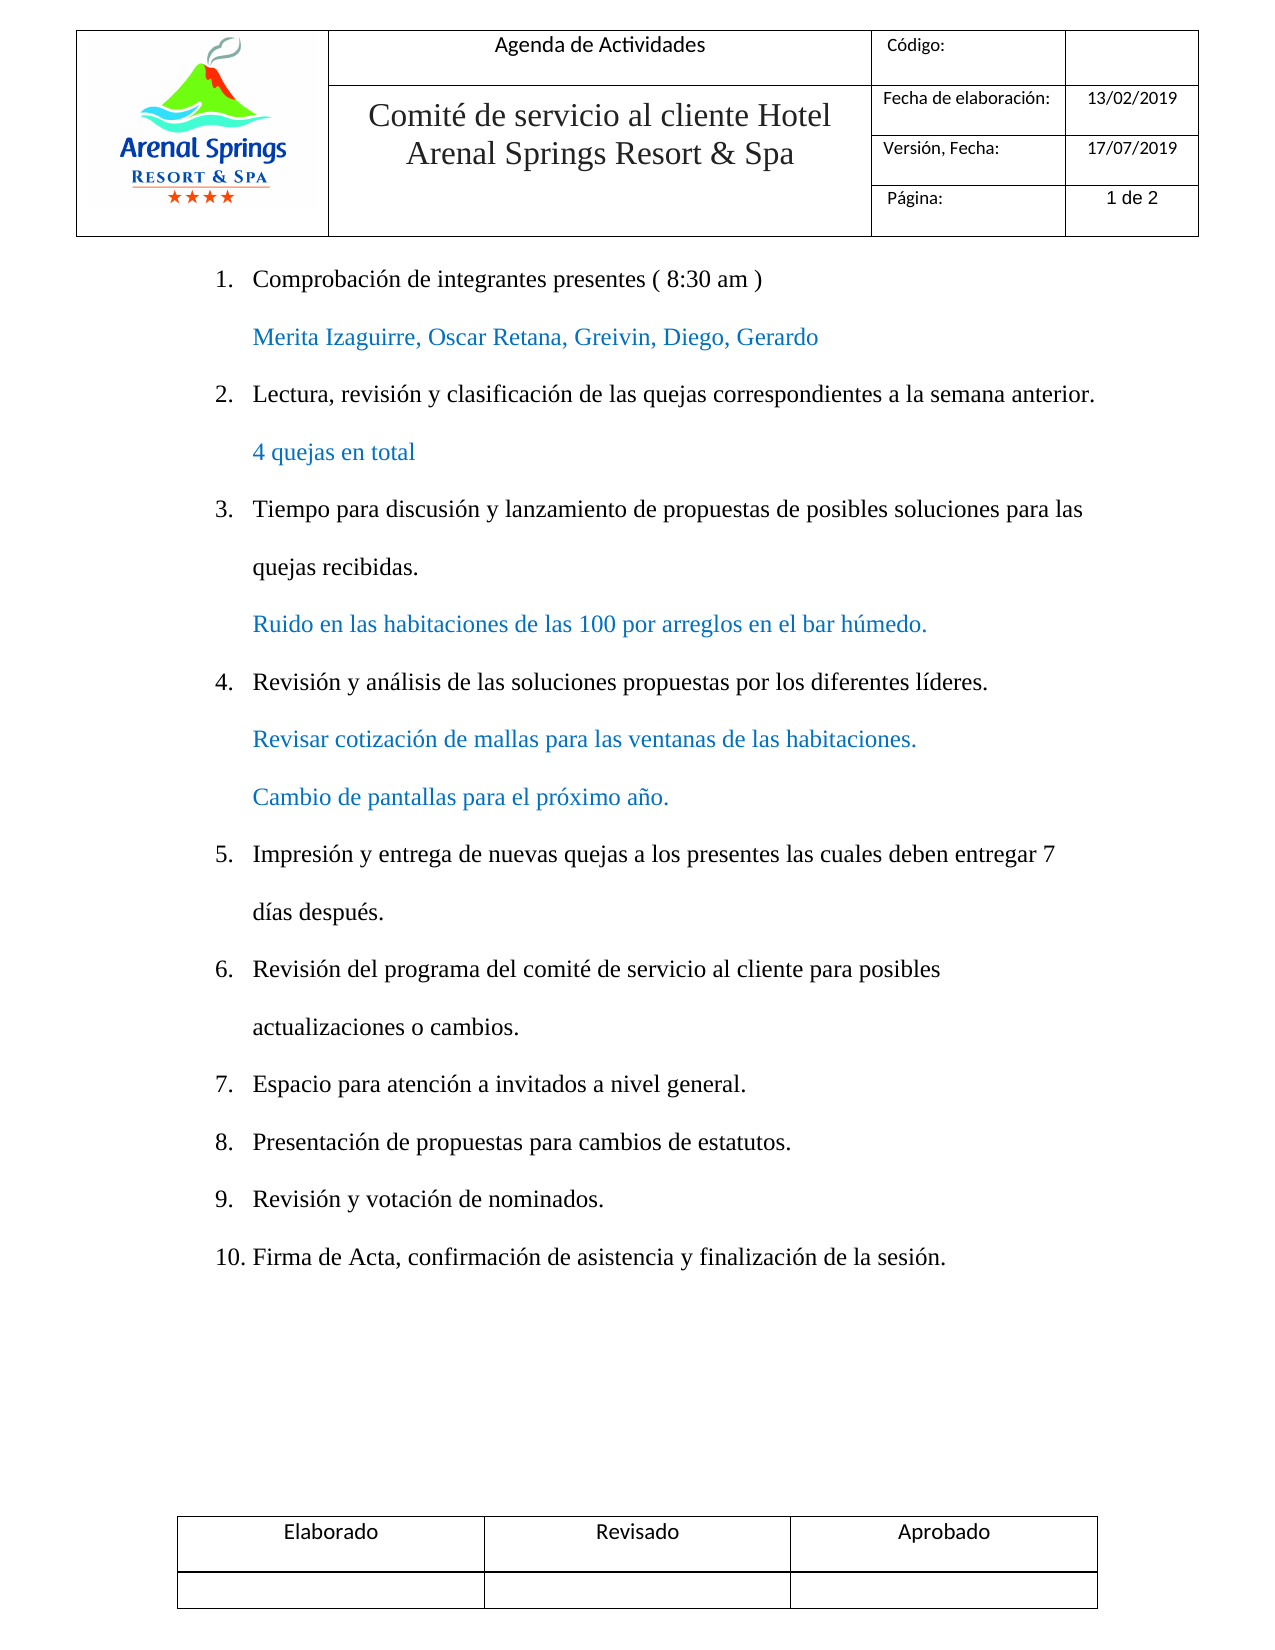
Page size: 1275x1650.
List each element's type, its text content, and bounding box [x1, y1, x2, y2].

list Impresión y entrega de nuevas quejas a los presentes las cuales deben entregar 7 días después. [215, 839, 1098, 926]
list Revisar cotización de mallas para las ventanas de las habitaciones. [252, 724, 1098, 753]
list Cambio de pantallas para el próximo año. [252, 782, 1098, 811]
list Espacio para atención a invitados a nivel general. [215, 1069, 1098, 1098]
list Presentación de propuestas para cambios de estatutos. [215, 1127, 1098, 1156]
list Tiempo para discusión y lanzamiento de propuestas de posibles soluciones para las quejas recibidas. [215, 494, 1098, 581]
list Merita Izaguirre, Oscar Retana, Greivin, Diego, Gerardo [252, 322, 1098, 351]
list Revisión y votación de nominados. [215, 1184, 1098, 1213]
list Firma de Acta, confirmación de asistencia y finalización de la sesión. [215, 1242, 1098, 1271]
picture [87, 31, 317, 209]
list Lectura, revisión y clasificación de las quejas correspondientes a la semana anterior. [215, 379, 1098, 408]
list Ruido en las habitaciones de las 100 por arreglos en el bar húmedo. [252, 609, 1098, 638]
list Revisión del programa del comité de servicio al cliente para posibles actualizaciones o cambios. [215, 954, 1098, 1041]
list Comprobación de integrantes presentes ( 8:30 am ) [215, 264, 1098, 293]
list Revisión y análisis de las soluciones propuestas por los diferentes líderes. [215, 667, 1098, 696]
list 4 quejas en total [252, 437, 1098, 466]
